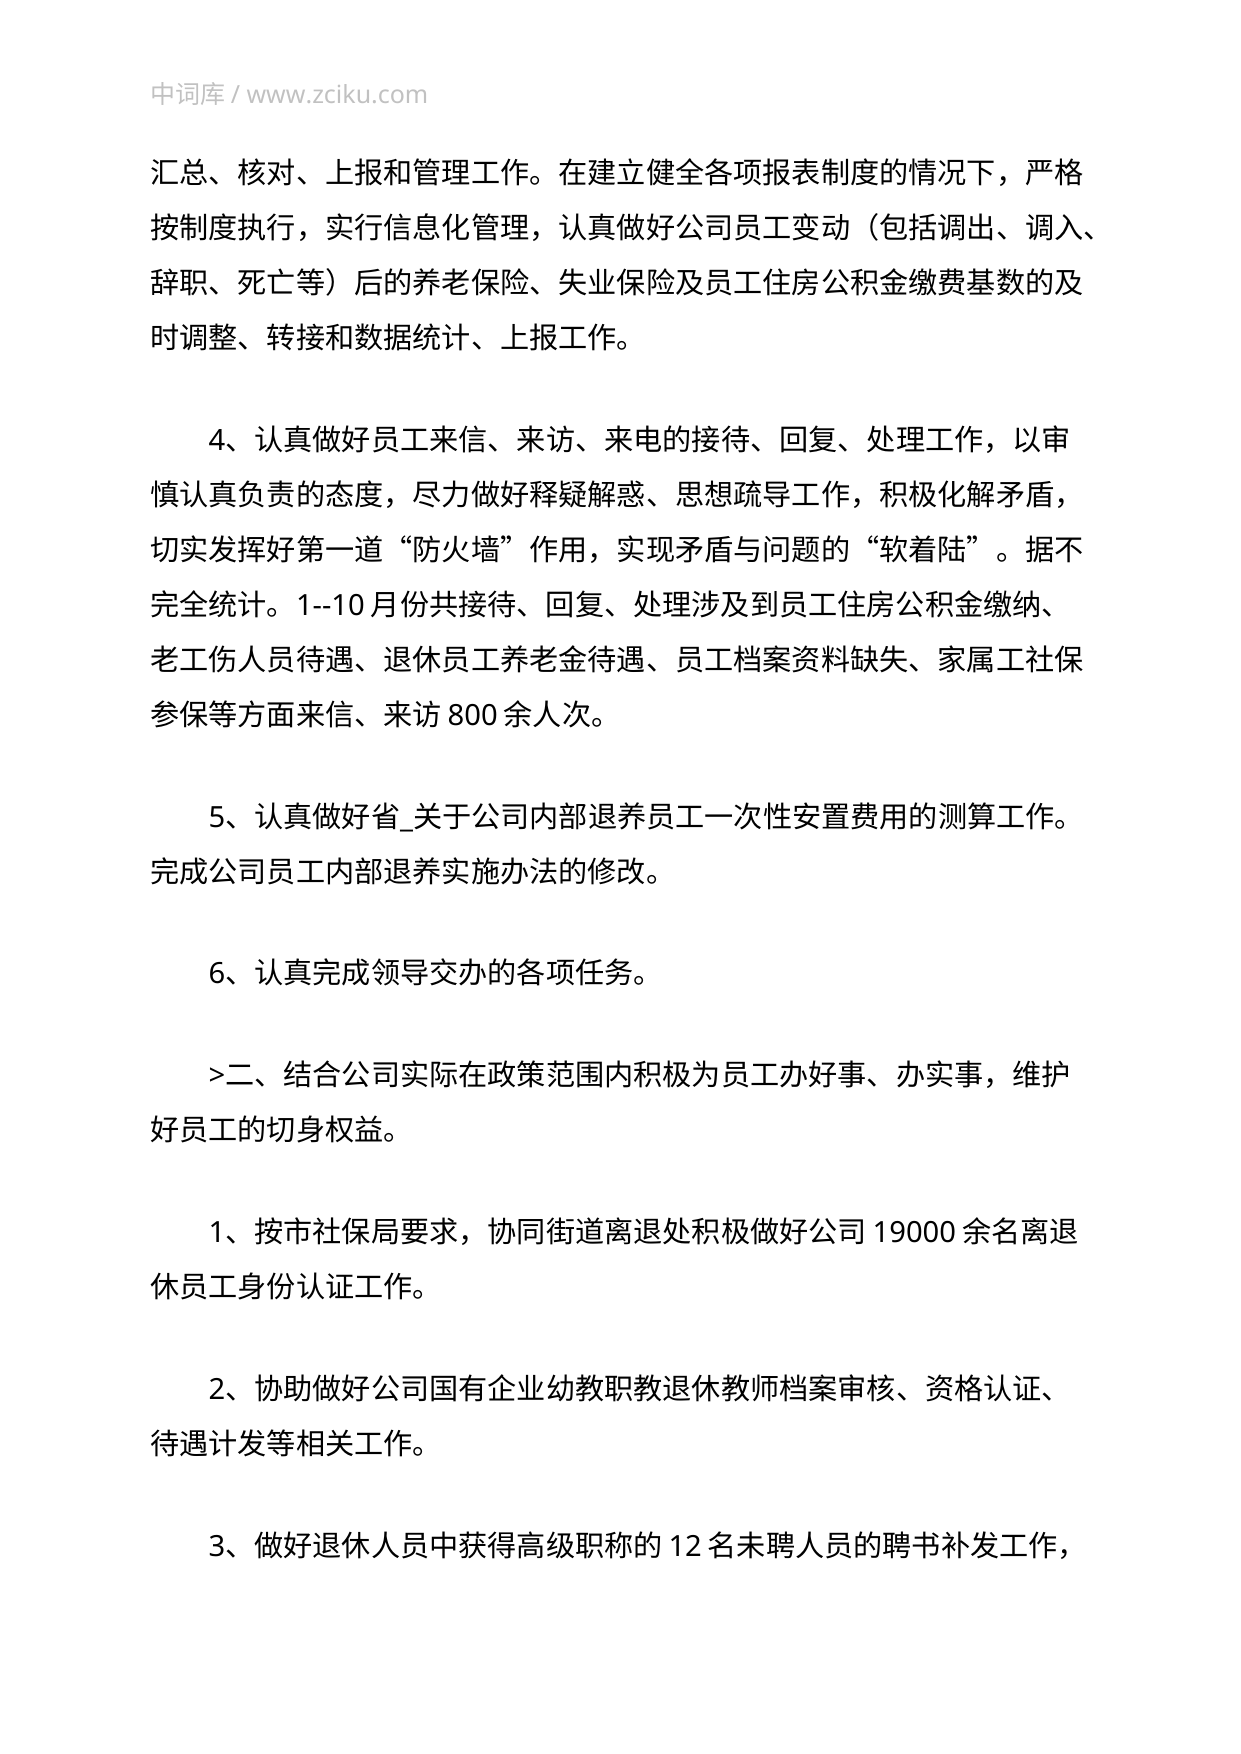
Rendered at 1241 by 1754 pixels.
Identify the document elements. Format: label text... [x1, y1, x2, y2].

text 2、协助做好公司国有企业幼教职教退休教师档案审核、资格认证、待遇计发等相关工作。 [150, 1365, 1090, 1463]
text 1、按市社保局要求，协同街道离退处积极做好公司19000余名离退休员工身份认证工作。 [150, 1209, 1090, 1306]
text 4、认真做好员工来信、来访、来电的接待、回复、处理工作，以审慎认真负责的态度，尽力做好释疑解惑、思想疏导工作，积极化解矛盾，切实发挥好第一道“防火墙”作用，实现矛盾与问题的“软着陆”。据不完全统计。1--10月份共接待、回复、处理涉及到员工住房公积金缴纳、老工伤人员待遇、退休员工养老金待遇、员工档案资料缺失、家属工社保参保等方面来信、来访800余人次。 [150, 416, 1090, 733]
text >二、结合公司实际在政策范围内积极为员工办好事、办实事，维护好员工的切身权益。 [150, 1052, 1090, 1149]
text 5、认真做好省_关于公司内部退养员工一次性安置费用的测算工作。完成公司员工内部退养实施办法的修改。 [150, 793, 1090, 890]
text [150, 1522, 1090, 1564]
text 6、认真完成领导交办的各项任务。 [150, 950, 1090, 992]
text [150, 150, 1090, 357]
